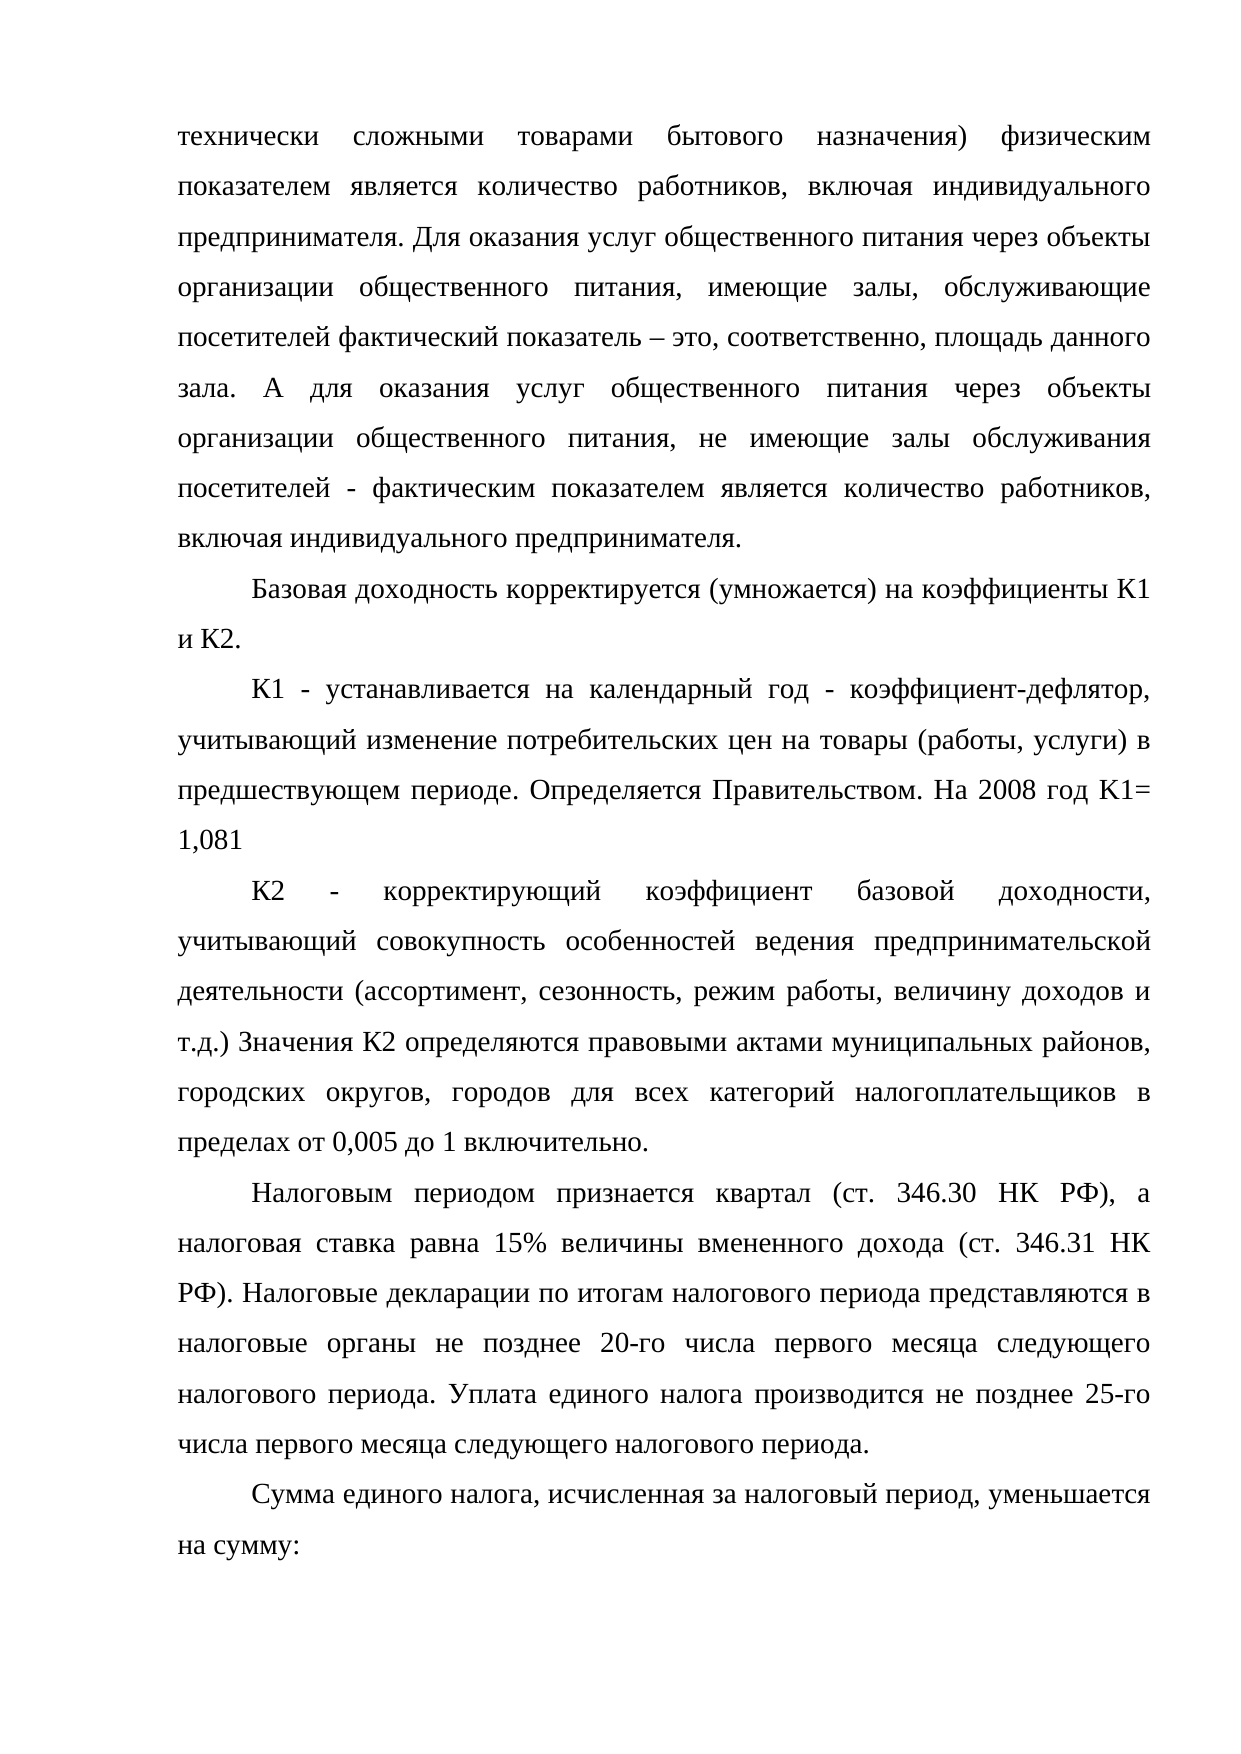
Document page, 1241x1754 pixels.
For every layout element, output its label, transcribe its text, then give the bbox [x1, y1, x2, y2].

text Сумма единого налога, исчисленная за налоговый период, уменьшается на сумму: [177, 1477, 1152, 1560]
text К2 - корректирующий коэффициент базовой доходности, учитывающий совокупность особенностей ведения предпринимательской деятельности (ассортимент, сезонность, режим работы, величину доходов и т.д.) Значения К2 определяются правовыми актами муниципальных районов, городских округов, городов для всех категорий налогоплательщиков в пределах от 0,005 до 1 включительно. [177, 873, 1152, 1158]
text Базовая доходность корректируется (умножается) на коэффициенты К1 и К2. [177, 571, 1152, 655]
text К1 - устанавливается на календарный год - коэффициент-дефлятор, учитывающий изменение потребительских цен на товары (работы, услуги) в предшествующем периоде. Определяется Правительством. На 2008 год K1= 1,081 [177, 672, 1152, 856]
text Налоговым периодом признается квартал (ст. 346.30 НК РФ), а налоговая ставка равна 15% величины вмененного дохода (ст. 346.31 НК РФ). Налоговые декларации по итогам налогового периода представляются в налоговые органы не позднее 20-го числа первого месяца следующего налогового периода. Уплата единого налога производится не позднее 25-го числа первого месяца следующего налогового периода. [177, 1175, 1152, 1460]
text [177, 118, 1152, 554]
